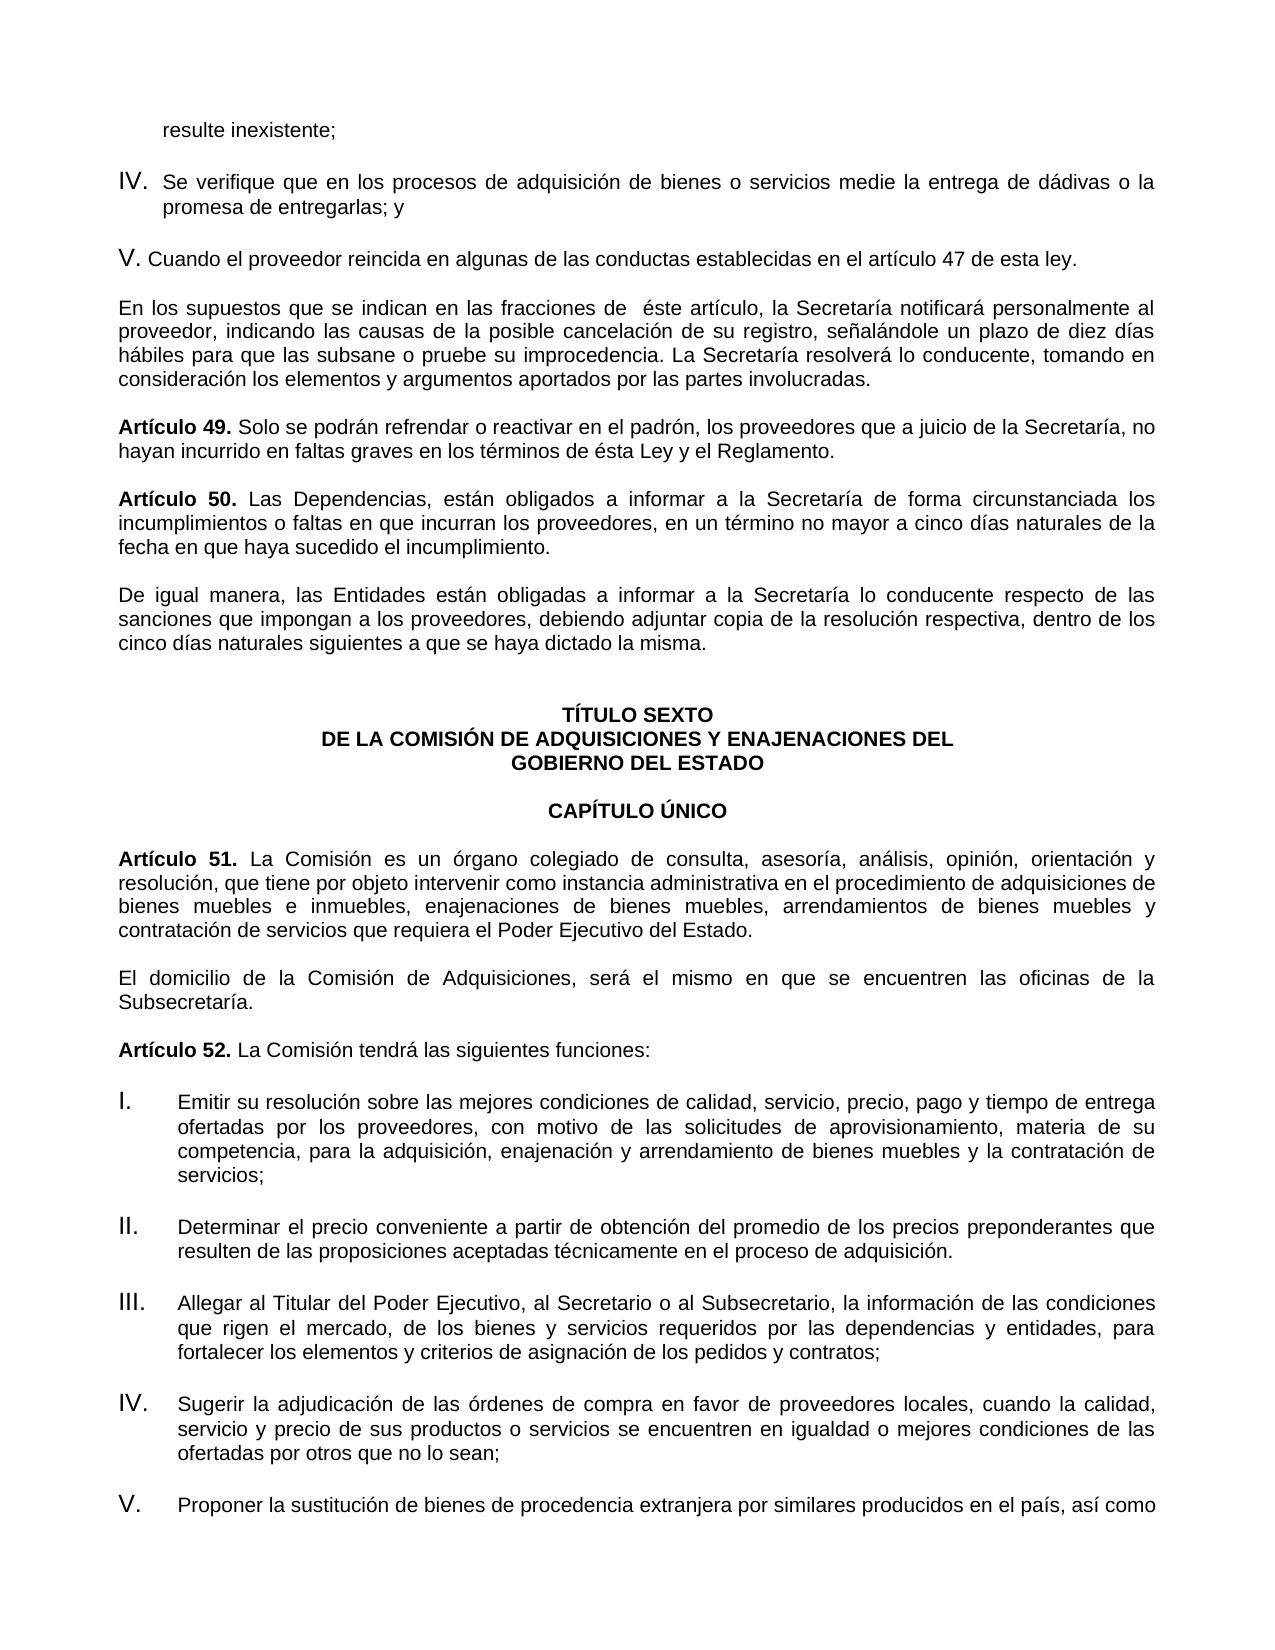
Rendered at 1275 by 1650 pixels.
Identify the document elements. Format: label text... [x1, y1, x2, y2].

list Allegar al Titular del Poder Ejecutivo, al Secretario o al Subsecretario, la información de las condiciones que rigen el mercado, de los bienes y servicios requeridos por las dependencias y entidades, para fortalecer los elementos y criterios de asignación de los pedidos y contratos; [118, 1287, 1157, 1364]
text Artículo 50. Las Dependencias, están obligados a informar a la Secretaría de forma circunstanciada los incumplimientos o faltas en que incurran los proveedores, en un término no mayor a cinco días naturales de la fecha en que haya sucedido el incumplimiento. [118, 487, 1157, 559]
text Artículo 51. La Comisión es un órgano colegiado de consulta, asesoría, análisis, opinión, orientación y resolución, que tiene por objeto intervenir como instancia administrativa en el procedimiento de adquisiciones de bienes muebles e inmuebles, enajenaciones de bienes muebles, arrendamientos de bienes muebles y contratación de servicios que requiera el Poder Ejecutivo del Estado. [118, 846, 1157, 942]
text Artículo 49. Solo se podrán refrendar o reactivar en el padrón, los proveedores que a juicio de la Secretaría, no hayan incurrido en faltas graves en los términos de ésta Ley y el Reglamento. [118, 415, 1157, 463]
text De igual manera, las Entidades están obligadas a informar a la Secretaría lo conducente respecto de las sanciones que impongan a los proveedores, debiendo adjuntar copia de la resolución respectiva, dentro de los cinco días naturales siguientes a que se haya dictado la misma. [118, 583, 1157, 655]
list Determinar el precio conveniente a partir de obtención del promedio de los precios preponderantes que resulten de las proposiciones aceptadas técnicamente en el proceso de adquisición. [118, 1211, 1157, 1263]
text TÍTULO SEXTO [118, 703, 1157, 727]
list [118, 1488, 1157, 1517]
text En los supuestos que se indican en las fracciones de éste artículo, la Secretaría notificará personalmente al proveedor, indicando las causas de la posible cancelación de su registro, señalándole un plazo de diez días hábiles para que las subsane o pruebe su improcedencia. La Secretaría resolverá lo conducente, tomando en consideración los elementos y argumentos aportados por las partes involucradas. [118, 295, 1157, 391]
text GOBIERNO DEL ESTADO [118, 751, 1157, 774]
list Sugerir la adjudicación de las órdenes de compra en favor de proveedores locales, cuando la calidad, servicio y precio de sus productos o servicios se encuentren en igualdad o mejores condiciones de las ofertadas por otros que no lo sean; [118, 1388, 1157, 1464]
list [118, 118, 1157, 142]
text CAPÍTULO ÚNICO [118, 798, 1157, 822]
list Emitir su resolución sobre las mejores condiciones de calidad, servicio, precio, pago y tiempo de entrega ofertadas por los proveedores, con motivo de las solicitudes de aprovisionamiento, materia de su competencia, para la adquisición, enajenación y arrendamiento de bienes muebles y la contratación de servicios; [118, 1086, 1157, 1187]
text Artículo 52. La Comisión tendrá las siguientes funciones: [118, 1038, 1157, 1062]
text El domicilio de la Comisión de Adquisiciones, será el mismo en que se encuentren las oficinas de la Subsecretaría. [118, 966, 1157, 1014]
text DE LA COMISIÓN DE ADQUISICIONES Y ENAJENACIONES DEL [118, 727, 1157, 751]
list Cuando el proveedor reincida en algunas de las conductas establecidas en el artículo 47 de esta ley. [118, 243, 1157, 271]
list Se verifique que en los procesos de adquisición de bienes o servicios medie la entrega de dádivas o la promesa de entregarlas; y [118, 166, 1157, 219]
